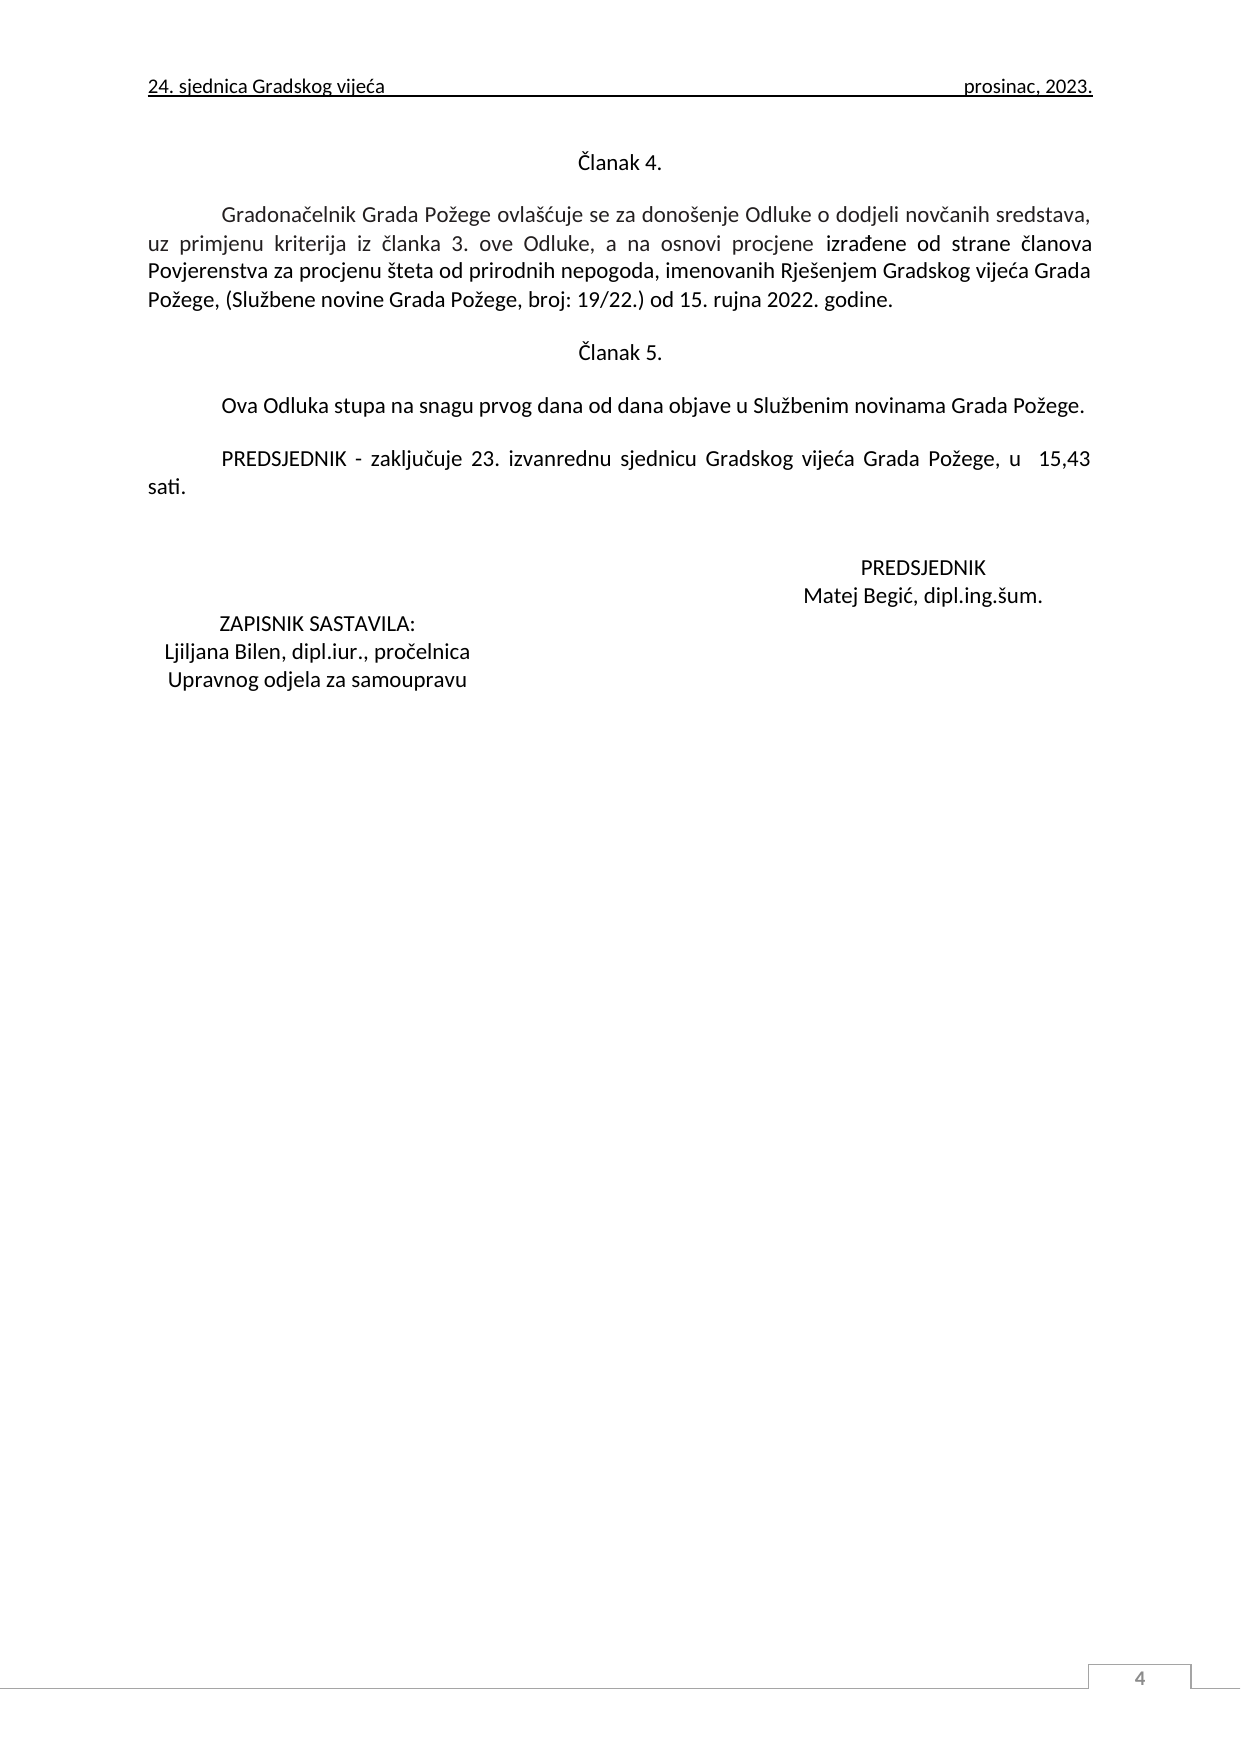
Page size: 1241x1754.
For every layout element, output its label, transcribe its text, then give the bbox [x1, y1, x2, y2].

text Upravnog odjela za samoupravu [148, 665, 487, 693]
text PREDSJEDNIK [753, 553, 1093, 581]
text Ova Odluka stupa na snagu prvog dana od dana objave u Službenim novinama Grada Požege. [148, 391, 1093, 419]
text Matej Begić, dipl.ing.šum. [753, 581, 1093, 609]
text Gradonačelnik Grada Požege ovlašćuje se za donošenje Odluke o dodjeli novčanih sredstava, uz primjenu kriterija iz članka 3. ove Odluke, a na osnovi procjene izrađene od strane članova Povjerenstva za procjenu šteta od prirodnih nepogoda, imenovanih Rješenjem Gradskog vijeća Grada Požege, (Službene novine Grada Požege, broj: 19/22.) od 15. rujna 2022. godine. [148, 201, 1093, 313]
text PREDSJEDNIK - zaključuje 23. izvanrednu sjednicu Gradskog vijeća Grada Požege, u 15,43 sati. [148, 444, 1093, 500]
text ZAPISNIK SASTAVILA: [148, 609, 487, 637]
text Ljiljana Bilen, dipl.iur., pročelnica [148, 637, 487, 665]
text Članak 4. [148, 148, 1093, 176]
text Članak 5. [148, 338, 1093, 366]
